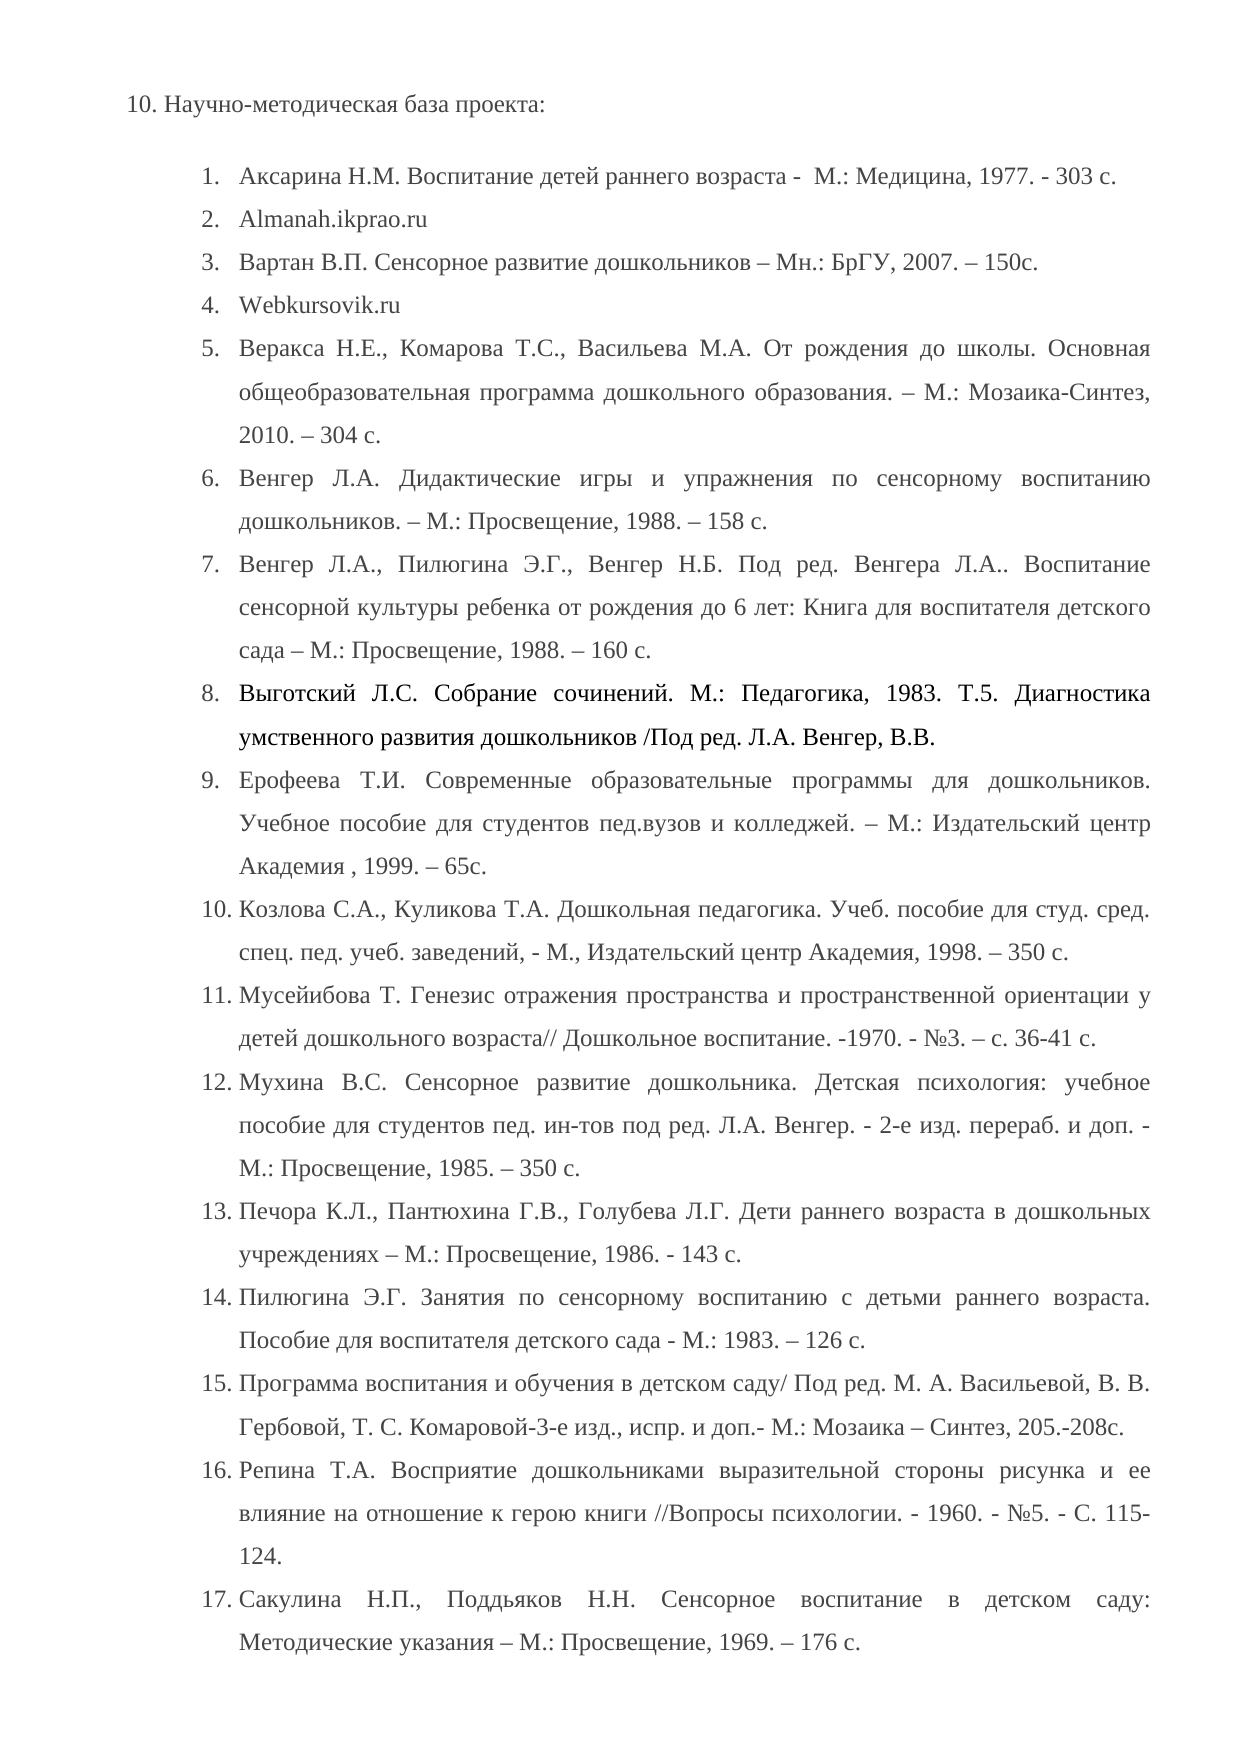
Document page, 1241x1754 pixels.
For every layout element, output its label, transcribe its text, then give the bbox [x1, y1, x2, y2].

list Веракса Н.Е., Комарова Т.С., Васильева М.А. От рождения до школы. Основная общеобразовательная программа дошкольного образования. – М.: Мозаика-Синтез, 2010. – 304 с. [201, 333, 1152, 448]
list Научно-методическая база проекта: [126, 89, 1152, 117]
list Сакулина Н.П., Поддьяков Н.Н. Сенсорное воспитание в детском саду: Методические указания – М.: Просвещение, 1969. – 176 с. [201, 1584, 1152, 1656]
list Webkursovik.ru [201, 290, 1152, 319]
list Венгер Л.А., Пилюгина Э.Г., Венгер Н.Б. Под ред. Венгера Л.А.. Воспитание сенсорной культуры ребенка от рождения до 6 лет: Книга для воспитателя детского сада – М.: Просвещение, 1988. – 160 с. [201, 549, 1152, 664]
list Пилюгина Э.Г. Занятия по сенсорному воспитанию с детьми раннего возраста. Пособие для воспитателя детского сада - М.: 1983. – 126 с. [201, 1282, 1152, 1354]
list Выготский Л.С. Собрание сочинений. М.: Педагогика, 1983. Т.5. Диагностика умственного развития дошкольников /Под ред. Л.А. Венгер, В.В. [201, 678, 1152, 750]
list Козлова С.А., Куликова Т.А. Дошкольная педагогика. Учеб. пособие для студ. сред. спец. пед. учеб. заведений, - М., Издательский центр Академия, 1998. – 350 с. [201, 894, 1152, 966]
list Печора К.Л., Пантюхина Г.В., Голубева Л.Г. Дети раннего возраста в дошкольных учреждениях – М.: Просвещение, 1986. - 143 с. [201, 1196, 1152, 1268]
list Almanah.ikprao.ru [201, 204, 1152, 233]
list Мусейибова Т. Генезис отражения пространства и пространственной ориентации у детей дошкольного возраста// Дошкольное воспитание. -1970. - №3. – с. 36-41 с. [201, 980, 1152, 1052]
list Ерофеева Т.И. Современные образовательные программы для дошкольников. Учебное пособие для студентов пед.вузов и колледжей. – М.: Издательский центр Академия , 1999. – 65с. [201, 765, 1152, 880]
list Вартан В.П. Сенсорное развитие дошкольников – Мн.: БрГУ, 2007. – 150с. [201, 247, 1152, 276]
list Венгер Л.А. Дидактические игры и упражнения по сенсорному воспитанию дошкольников. – М.: Просвещение, 1988. – 158 с. [201, 463, 1152, 535]
list Аксарина Н.М. Воспитание детей раннего возраста - М.: Медицина, 1977. - 303 с. [201, 161, 1152, 190]
list Программа воспитания и обучения в детском саду/ Под ред. М. А. Васильевой, В. В. Гербовой, Т. С. Комаровой-3-е изд., испр. и доп.- М.: Мозаика – Синтез, 205.-208с. [201, 1368, 1152, 1440]
list Мухина В.С. Сенсорное развитие дошкольника. Детская психология: учебное пособие для студентов пед. ин-тов под ред. Л.А. Венгер. - 2-е изд. перераб. и доп. - М.: Просвещение, 1985. – 350 с. [201, 1067, 1152, 1182]
list Репина Т.А. Восприятие дошкольниками выразительной стороны рисунка и ее влияние на отношение к герою книги //Вопросы психологии. - 1960. - №5. - С. 115-124. [201, 1455, 1152, 1570]
